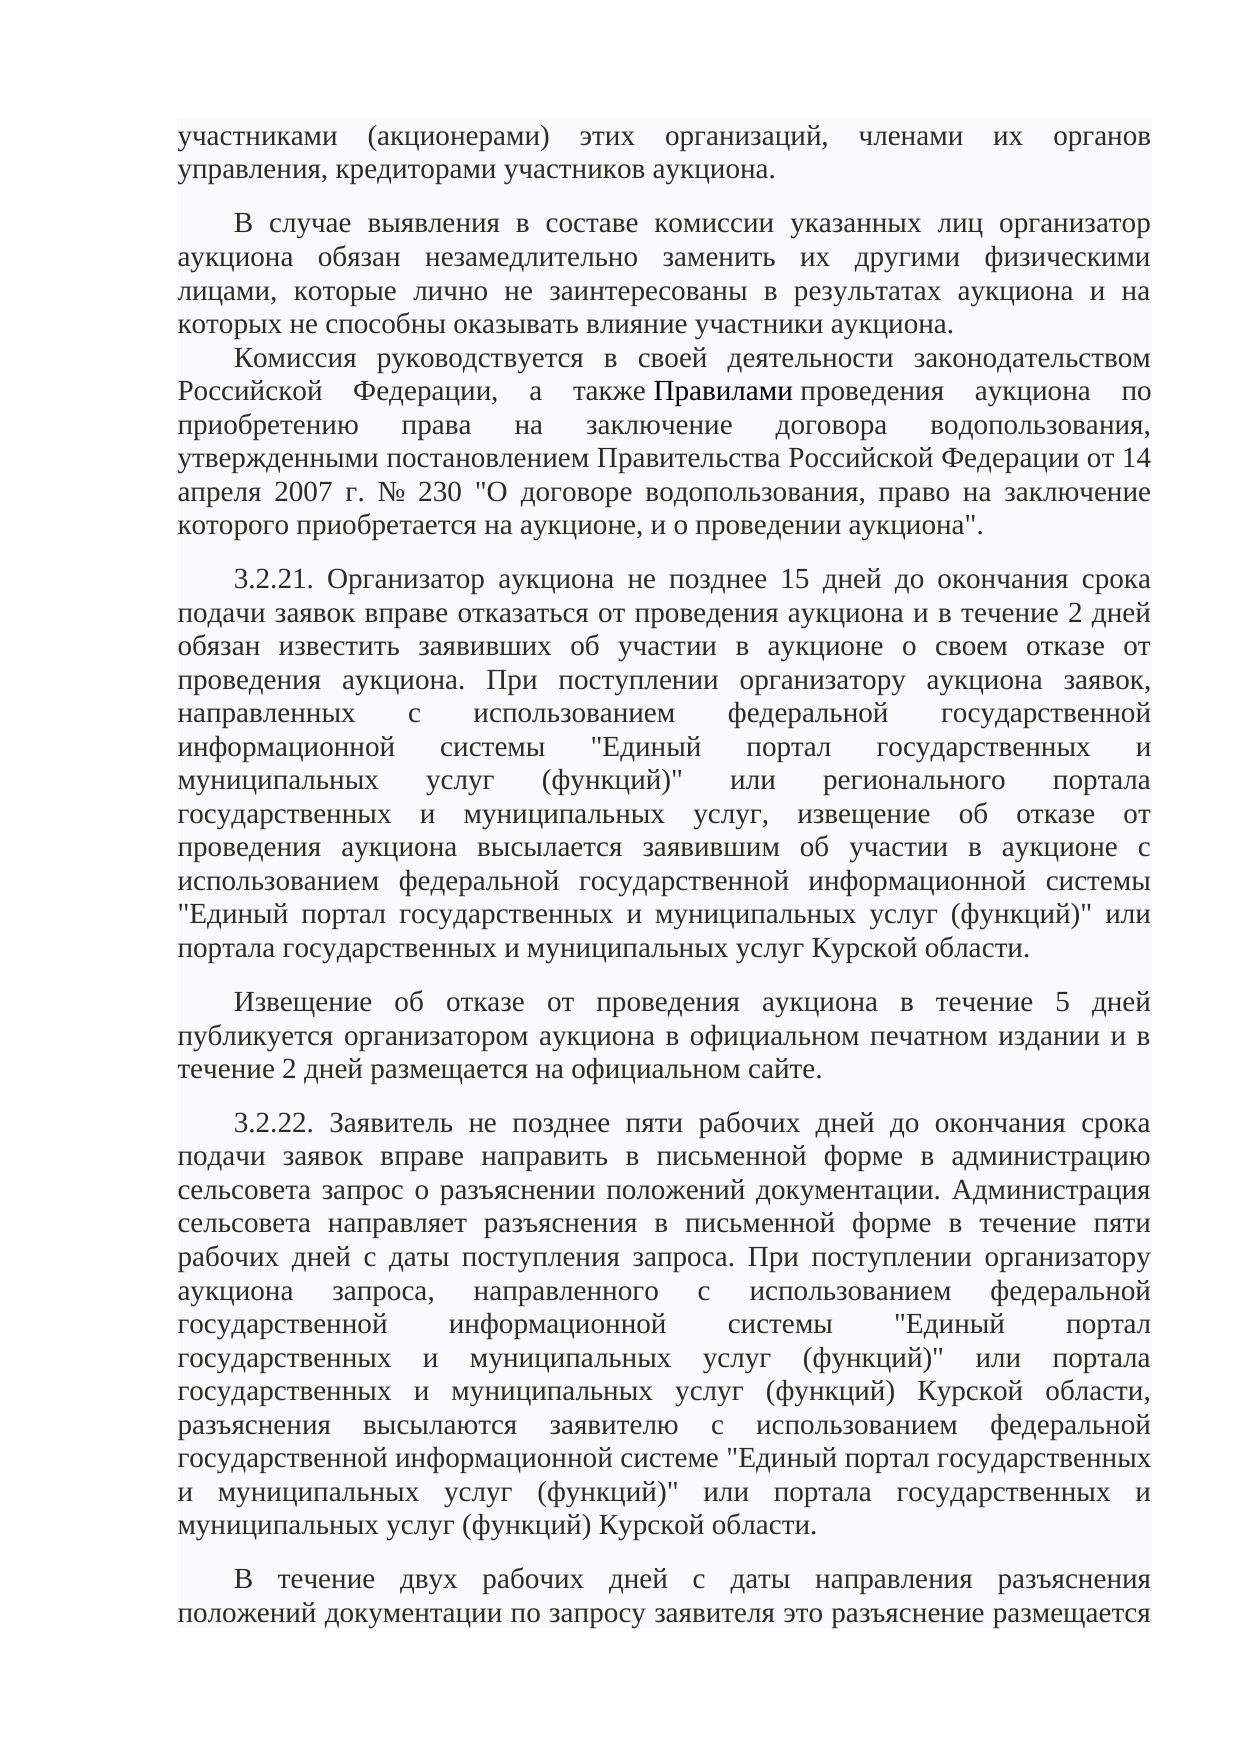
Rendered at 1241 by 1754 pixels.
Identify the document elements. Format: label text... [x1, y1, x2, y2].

text В случае выявления в составе комиссии указанных лиц организатор аукциона обязан незамедлительно заменить их другими физическими лицами, которые лично не заинтересованы в результатах аукциона и на которых не способны оказывать влияние участники аукциона. [177, 206, 1152, 340]
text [177, 118, 1152, 185]
text Извещение об отказе от проведения аукциона в течение 5 дней публикуется организатором аукциона в официальном печатном издании и в течение 2 дней размещается на официальном сайте. [177, 984, 1152, 1085]
text 3.2.22. Заявитель не позднее пяти рабочих дней до окончания срока подачи заявок вправе направить в письменной форме в администрацию сельсовета запрос о разъяснении положений документации. Администрация сельсовета направляет разъяснения в письменной форме в течение пяти рабочих дней с даты поступления запроса. При поступлении организатору аукциона запроса, направленного с использованием федеральной государственной информационной системы "Единый портал государственных и муниципальных услуг (функций)" или портала государственных и муниципальных услуг (функций) Курской области, разъяснения высылаются заявителю с использованием федеральной государственной информационной системе "Единый портал государственных и муниципальных услуг (функций)" или портала государственных и муниципальных услуг (функций) Курской области. [177, 1105, 1152, 1541]
text 3.2.21. Организатор аукциона не позднее 15 дней до окончания срока подачи заявок вправе отказаться от проведения аукциона и в течение 2 дней обязан известить заявивших об участии в аукционе о своем отказе от проведения аукциона. При поступлении организатору аукциона заявок, направленных с использованием федеральной государственной информационной системы "Единый портал государственных и муниципальных услуг (функций)" или регионального портала государственных и муниципальных услуг, извещение об отказе от проведения аукциона высылается заявившим об участии в аукционе с использованием федеральной государственной информационной системы "Единый портал государственных и муниципальных услуг (функций)" или портала государственных и муниципальных услуг Курской области. [177, 561, 1152, 964]
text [177, 1561, 1152, 1628]
text Комиссия руководствуется в своей деятельности законодательством Российской Федерации, а также Правилами проведения аукциона по приобретению права на заключение договора водопользования, утвержденными постановлением Правительства Российской Федерации от 14 апреля 2007 г. № 230 "О договоре водопользования, право на заключение которого приобретается на аукционе, и о проведении аукциона". [177, 340, 1152, 541]
